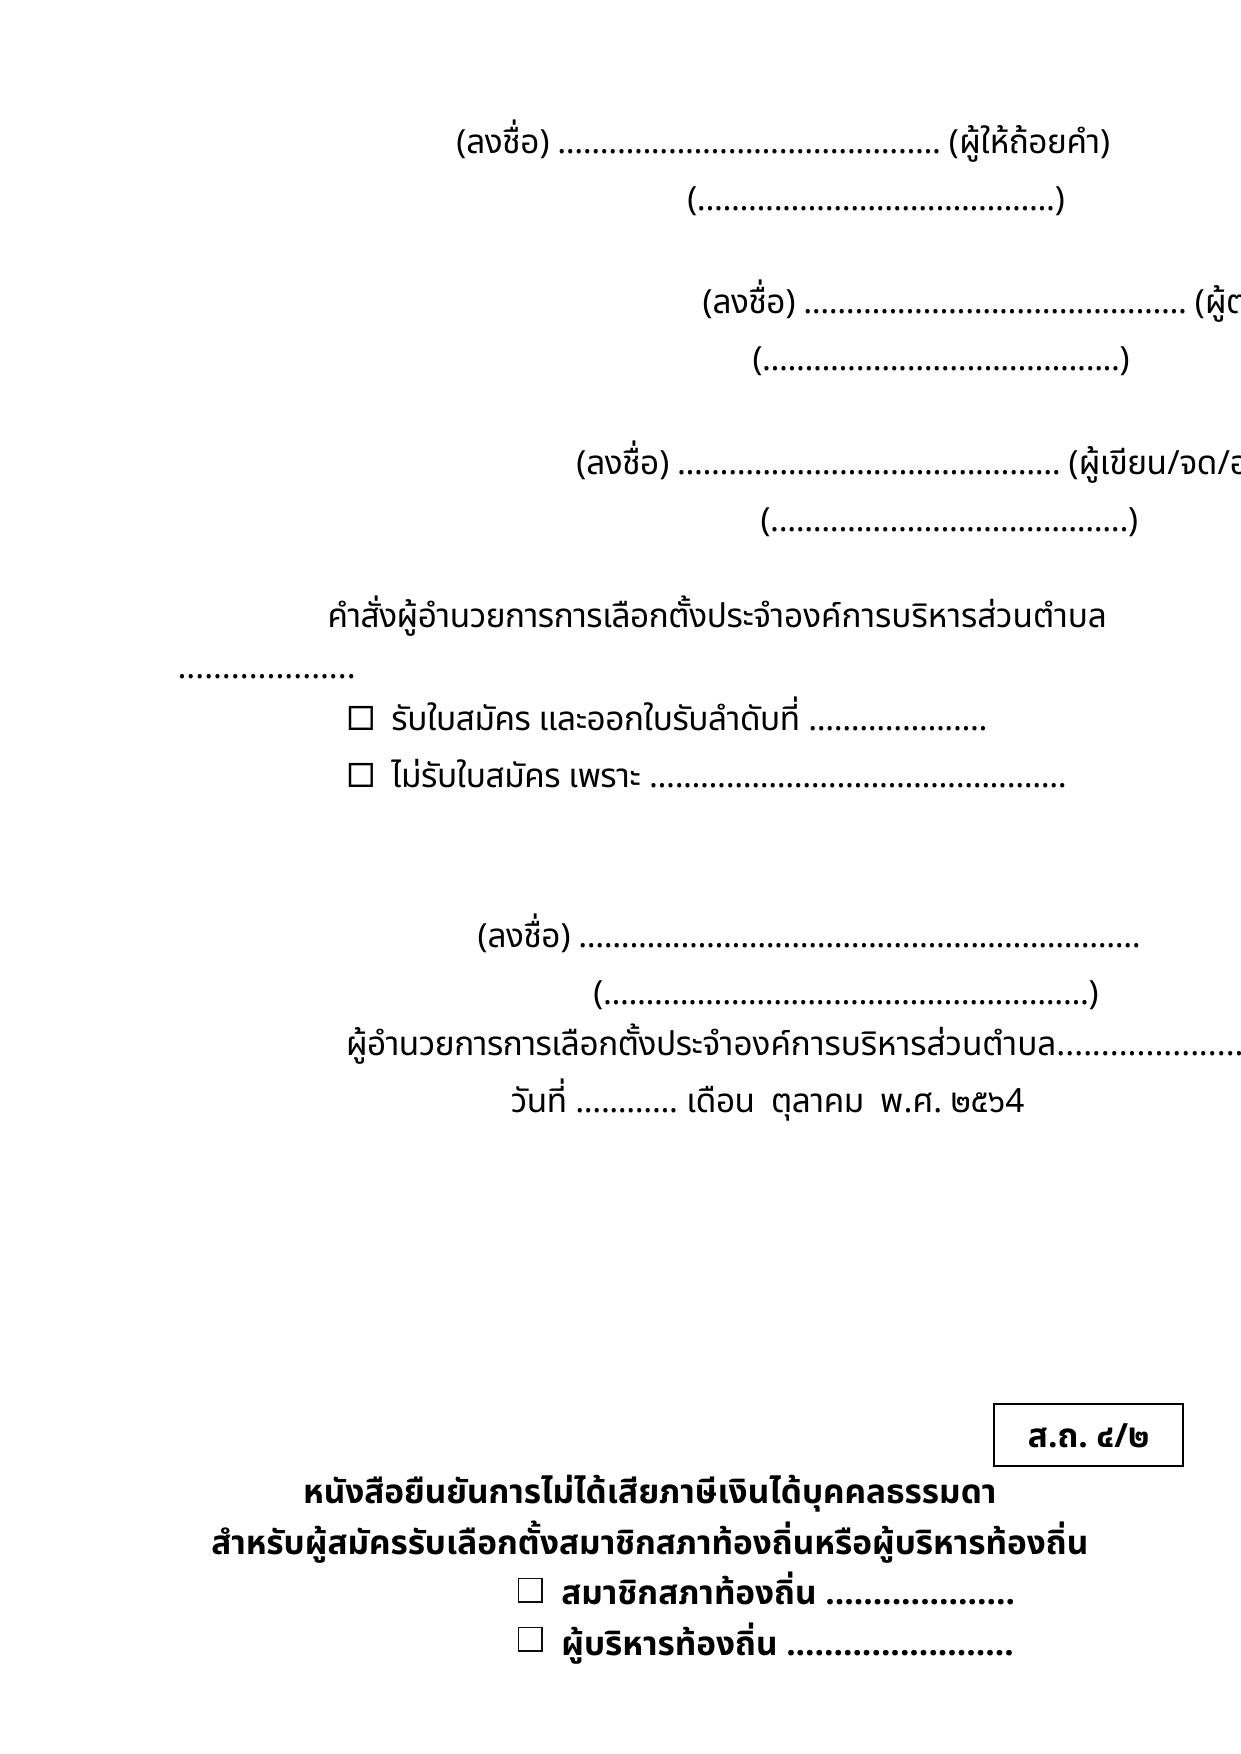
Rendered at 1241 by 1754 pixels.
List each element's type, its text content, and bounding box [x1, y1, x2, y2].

text (ลงชื่อ) .................................................................. [346, 912, 1240, 962]
text สำหรับผู้สมัครรับเลือกตั้งสมาชิกสภาท้องถิ่นหรือผู้บริหารท้องถิ่น [177, 1519, 1122, 1569]
text (..........................................) [158, 495, 1240, 541]
text (ลงชื่อ) ............................................. (ผู้ตรวจสอบ) [158, 278, 1240, 329]
text สมาชิกสภาท้องถิ่น .................... [177, 1569, 1122, 1620]
text คำสั่งผู้อำนวยการการเลือกตั้งประจำองค์การบริหารส่วนตำบล .................... [177, 592, 1122, 688]
list รับใบสมัคร และออกใบรับลำดับที่ ..................... [346, 694, 1240, 745]
text วันที่ ............ เดือน ตุลาคม พ.ศ. ๒๕๖4 [346, 1077, 1240, 1128]
text หนังสือยืนยันการไม่ได้เสียภาษีเงินได้บุคคลธรรมดา [177, 1468, 1122, 1519]
text (ลงชื่อ) ............................................. (ผู้เขียน/จด/อ่าน) [158, 438, 1240, 489]
text ผู้บริหารท้องถิ่น ........................ [177, 1620, 1122, 1670]
text (.........................................................) [346, 968, 1240, 1014]
text ผู้อำนวยการการเลือกตั้งประจำองค์การบริหารส่วนตำบล.......................... [346, 1020, 1240, 1071]
text (..........................................) [158, 175, 1240, 220]
text (ลงชื่อ) ............................................. (ผู้ให้ถ้อยคำ) [158, 118, 1127, 169]
list ไม่รับใบสมัคร เพราะ ................................................. [346, 751, 1240, 802]
text (..........................................) [158, 335, 1240, 381]
